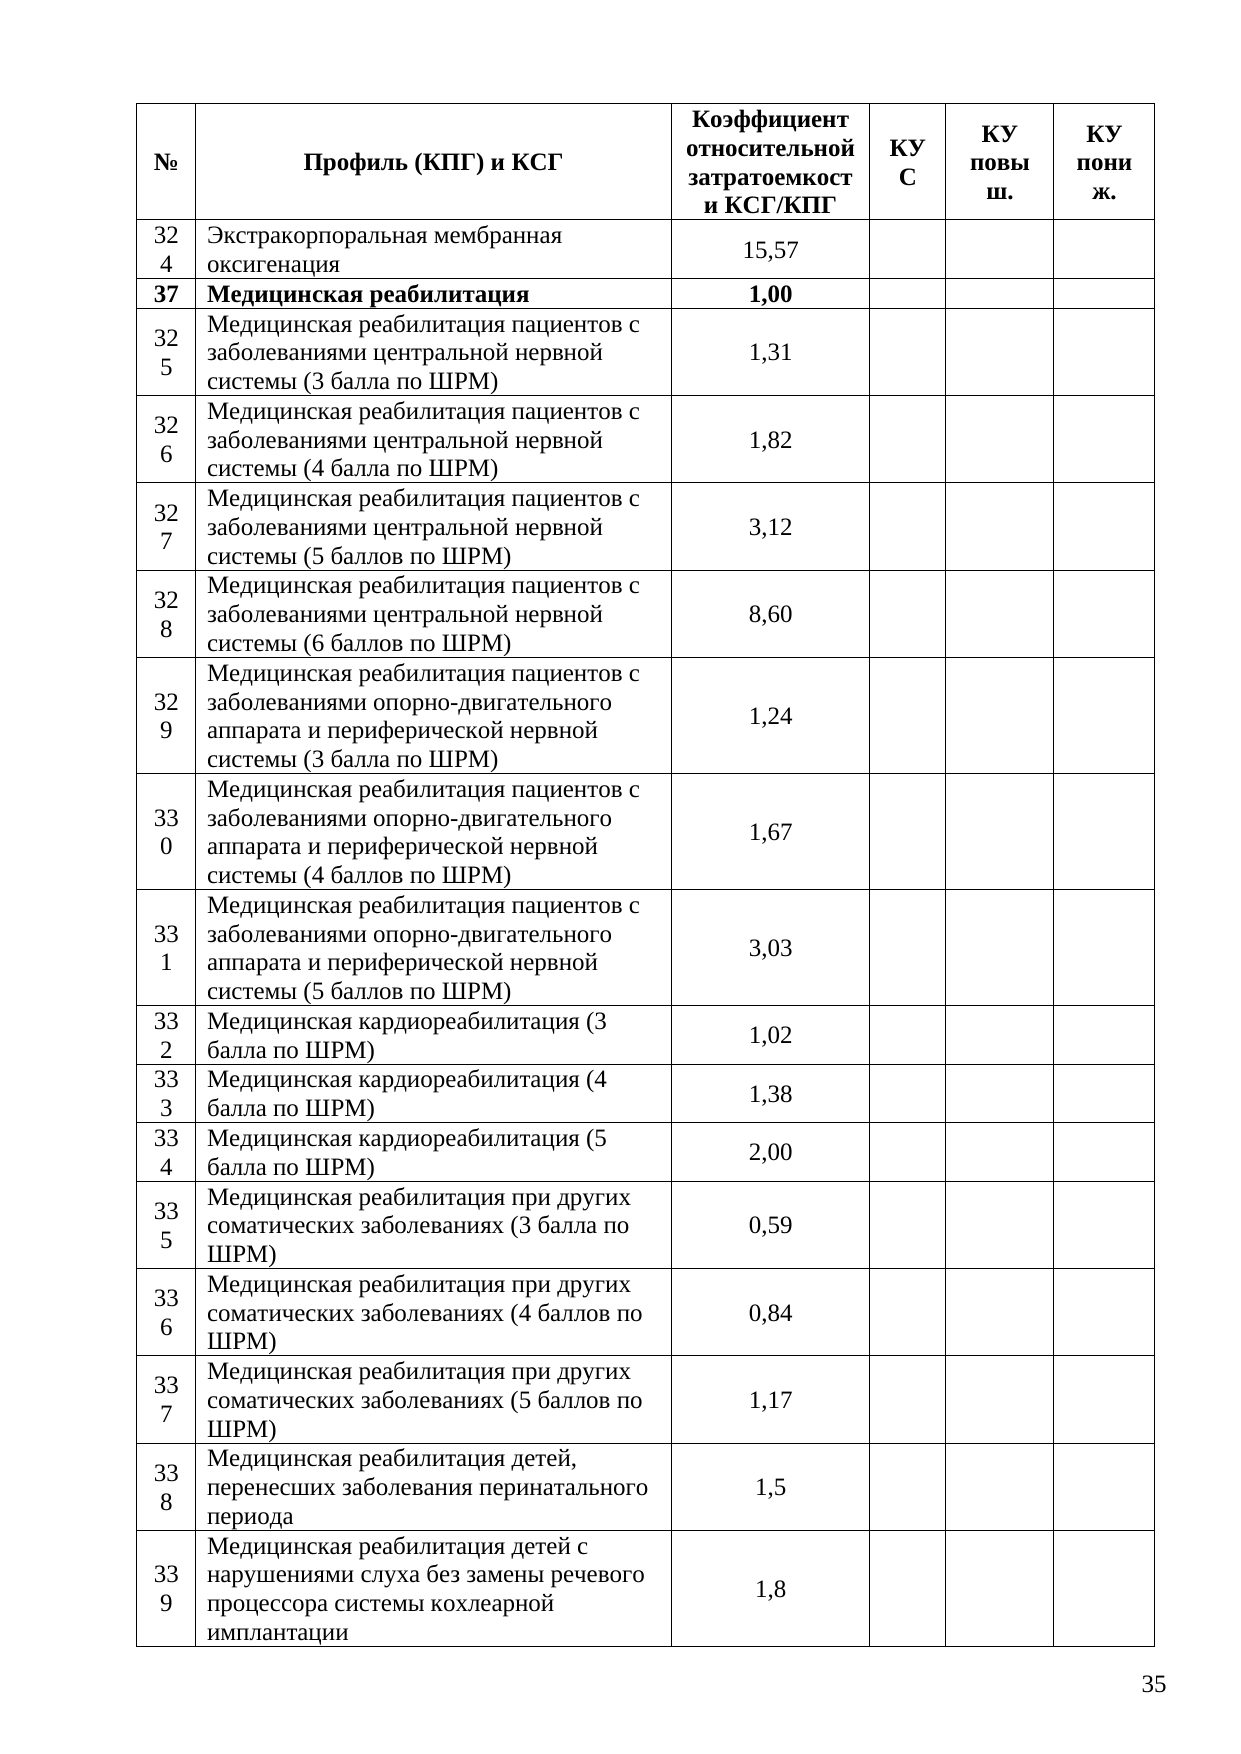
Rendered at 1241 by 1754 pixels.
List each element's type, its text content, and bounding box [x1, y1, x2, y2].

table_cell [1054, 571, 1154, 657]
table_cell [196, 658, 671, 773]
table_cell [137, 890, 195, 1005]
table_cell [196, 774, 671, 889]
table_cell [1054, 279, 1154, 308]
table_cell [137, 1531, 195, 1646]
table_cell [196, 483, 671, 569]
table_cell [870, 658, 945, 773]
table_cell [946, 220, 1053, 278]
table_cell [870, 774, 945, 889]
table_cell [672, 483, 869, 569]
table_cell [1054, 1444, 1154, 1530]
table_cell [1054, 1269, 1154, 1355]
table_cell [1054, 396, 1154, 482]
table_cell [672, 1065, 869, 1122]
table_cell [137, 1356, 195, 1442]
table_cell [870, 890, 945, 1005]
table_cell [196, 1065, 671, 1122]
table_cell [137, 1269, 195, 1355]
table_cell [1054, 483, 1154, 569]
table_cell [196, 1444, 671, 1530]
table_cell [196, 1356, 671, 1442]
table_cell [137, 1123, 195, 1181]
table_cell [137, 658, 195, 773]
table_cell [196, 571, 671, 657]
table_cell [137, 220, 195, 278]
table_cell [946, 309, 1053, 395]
table_header КУ повыш. [946, 104, 1053, 219]
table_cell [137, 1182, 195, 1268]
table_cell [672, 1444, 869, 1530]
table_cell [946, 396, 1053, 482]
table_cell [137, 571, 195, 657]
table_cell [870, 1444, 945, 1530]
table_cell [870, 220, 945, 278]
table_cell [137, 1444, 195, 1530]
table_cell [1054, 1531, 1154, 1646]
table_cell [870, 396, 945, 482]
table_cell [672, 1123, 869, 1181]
table_header КУ пониж. [1054, 104, 1154, 219]
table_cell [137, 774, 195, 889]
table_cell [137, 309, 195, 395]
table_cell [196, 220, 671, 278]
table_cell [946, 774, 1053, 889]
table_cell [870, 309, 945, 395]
table_header КУС [870, 104, 945, 219]
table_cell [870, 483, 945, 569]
table_header Профиль (КПГ) и КСГ [196, 104, 671, 219]
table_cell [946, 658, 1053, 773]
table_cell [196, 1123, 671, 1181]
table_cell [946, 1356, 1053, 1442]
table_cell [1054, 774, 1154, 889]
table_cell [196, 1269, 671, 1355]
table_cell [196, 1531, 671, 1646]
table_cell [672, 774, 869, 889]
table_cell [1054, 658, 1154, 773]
table_header Коэффициент относительной затратоемкости КСГ/КПГ [672, 104, 869, 219]
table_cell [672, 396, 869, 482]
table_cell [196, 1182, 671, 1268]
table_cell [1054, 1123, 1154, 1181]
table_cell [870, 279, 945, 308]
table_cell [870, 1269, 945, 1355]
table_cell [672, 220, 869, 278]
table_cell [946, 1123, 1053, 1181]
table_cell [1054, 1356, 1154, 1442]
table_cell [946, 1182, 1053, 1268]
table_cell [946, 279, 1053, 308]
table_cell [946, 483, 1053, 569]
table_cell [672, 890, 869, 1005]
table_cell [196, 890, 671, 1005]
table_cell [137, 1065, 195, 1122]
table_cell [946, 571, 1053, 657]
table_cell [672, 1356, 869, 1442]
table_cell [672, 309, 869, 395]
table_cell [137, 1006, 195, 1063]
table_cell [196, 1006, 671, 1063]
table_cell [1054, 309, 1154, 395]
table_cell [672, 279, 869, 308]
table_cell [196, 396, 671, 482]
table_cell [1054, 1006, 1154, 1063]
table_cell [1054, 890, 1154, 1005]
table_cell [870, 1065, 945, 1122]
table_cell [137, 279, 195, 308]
table_header № [137, 104, 195, 219]
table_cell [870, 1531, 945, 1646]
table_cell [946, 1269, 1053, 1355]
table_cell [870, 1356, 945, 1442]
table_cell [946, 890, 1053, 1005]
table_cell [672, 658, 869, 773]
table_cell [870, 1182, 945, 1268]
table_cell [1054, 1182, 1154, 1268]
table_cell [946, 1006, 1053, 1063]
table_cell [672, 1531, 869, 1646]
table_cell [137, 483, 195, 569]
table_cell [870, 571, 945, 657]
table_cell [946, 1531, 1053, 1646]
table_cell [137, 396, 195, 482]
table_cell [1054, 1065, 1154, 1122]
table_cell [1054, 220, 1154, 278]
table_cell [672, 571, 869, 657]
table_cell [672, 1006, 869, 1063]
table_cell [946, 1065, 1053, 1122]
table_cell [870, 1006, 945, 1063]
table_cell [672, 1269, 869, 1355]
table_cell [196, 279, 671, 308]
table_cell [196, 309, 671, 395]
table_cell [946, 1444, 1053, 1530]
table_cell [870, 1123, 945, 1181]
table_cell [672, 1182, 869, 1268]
